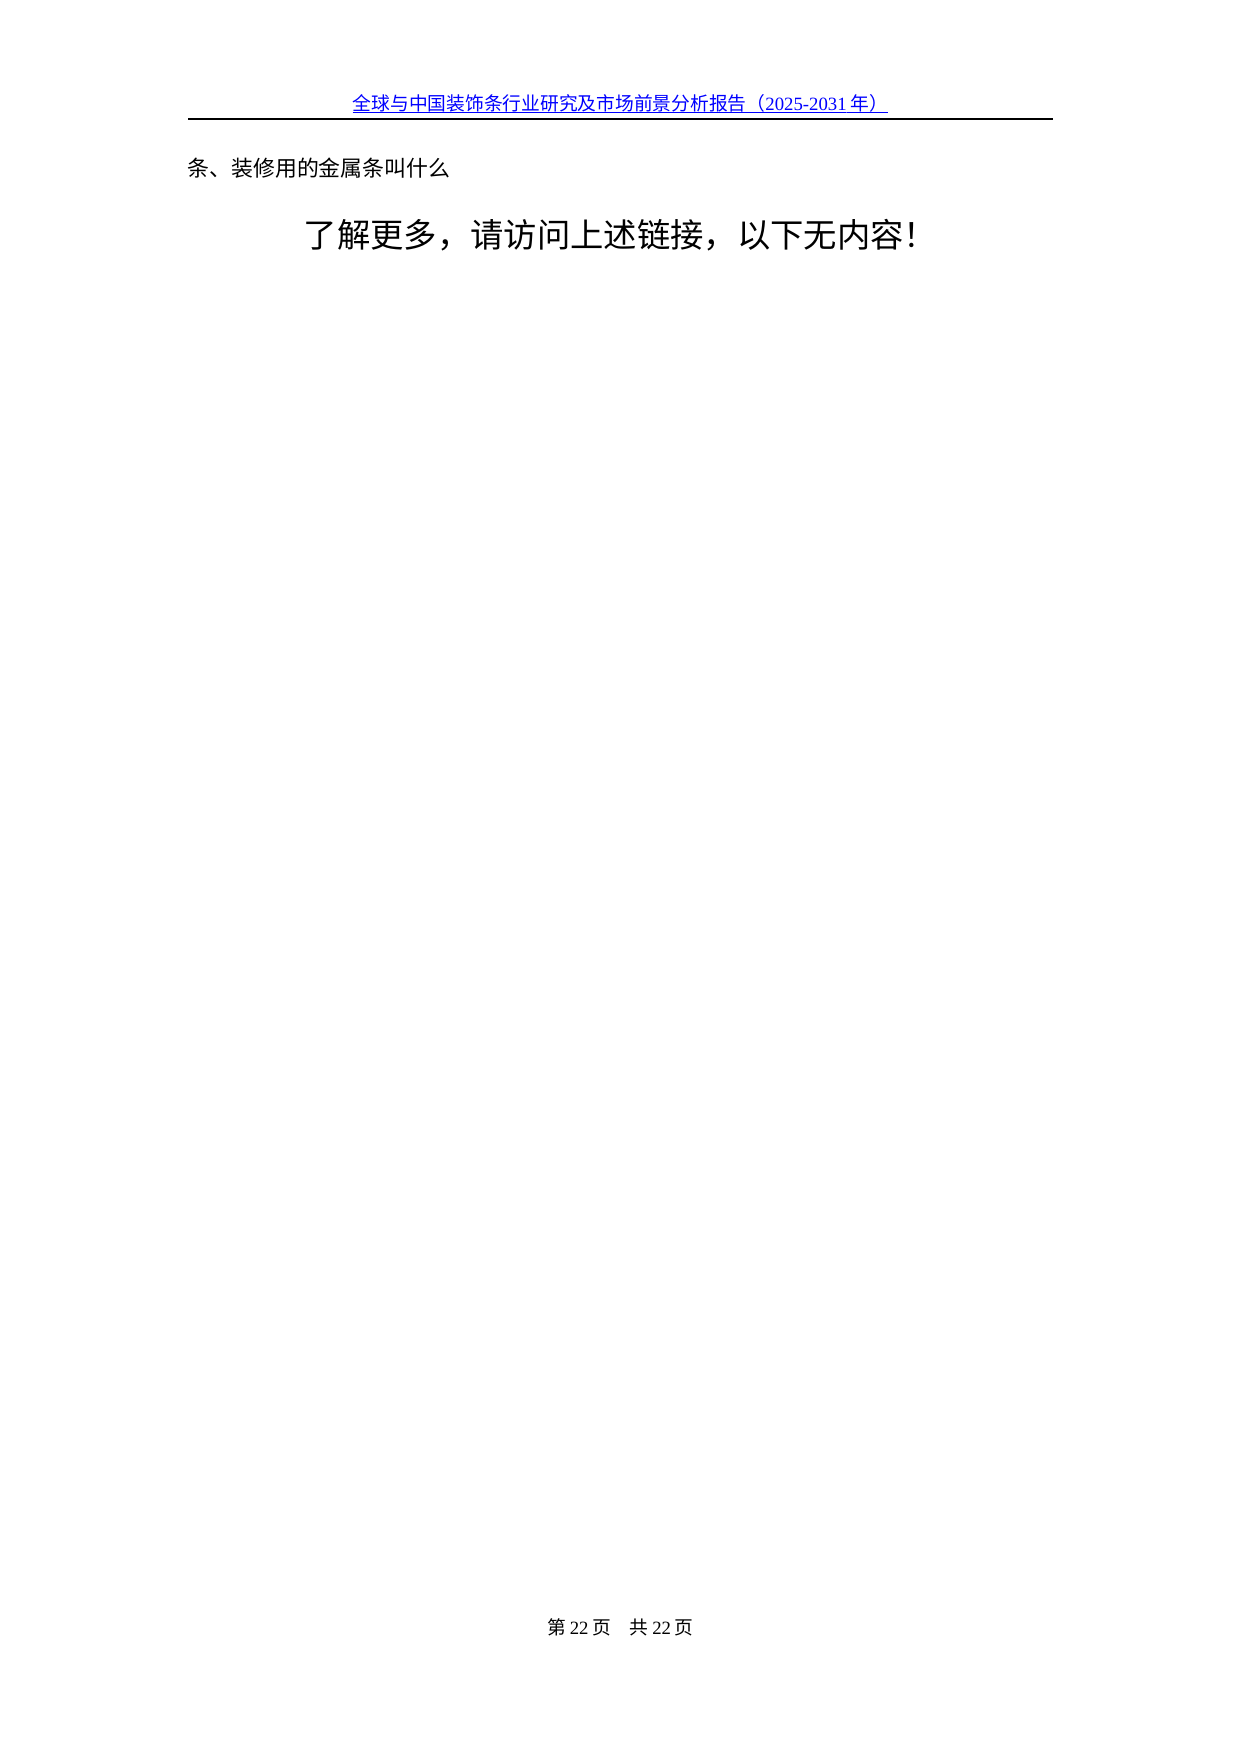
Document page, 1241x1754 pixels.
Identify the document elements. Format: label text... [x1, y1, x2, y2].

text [187, 150, 1053, 183]
title 了解更多，请访问上述链接，以下无内容！ [187, 200, 1053, 265]
